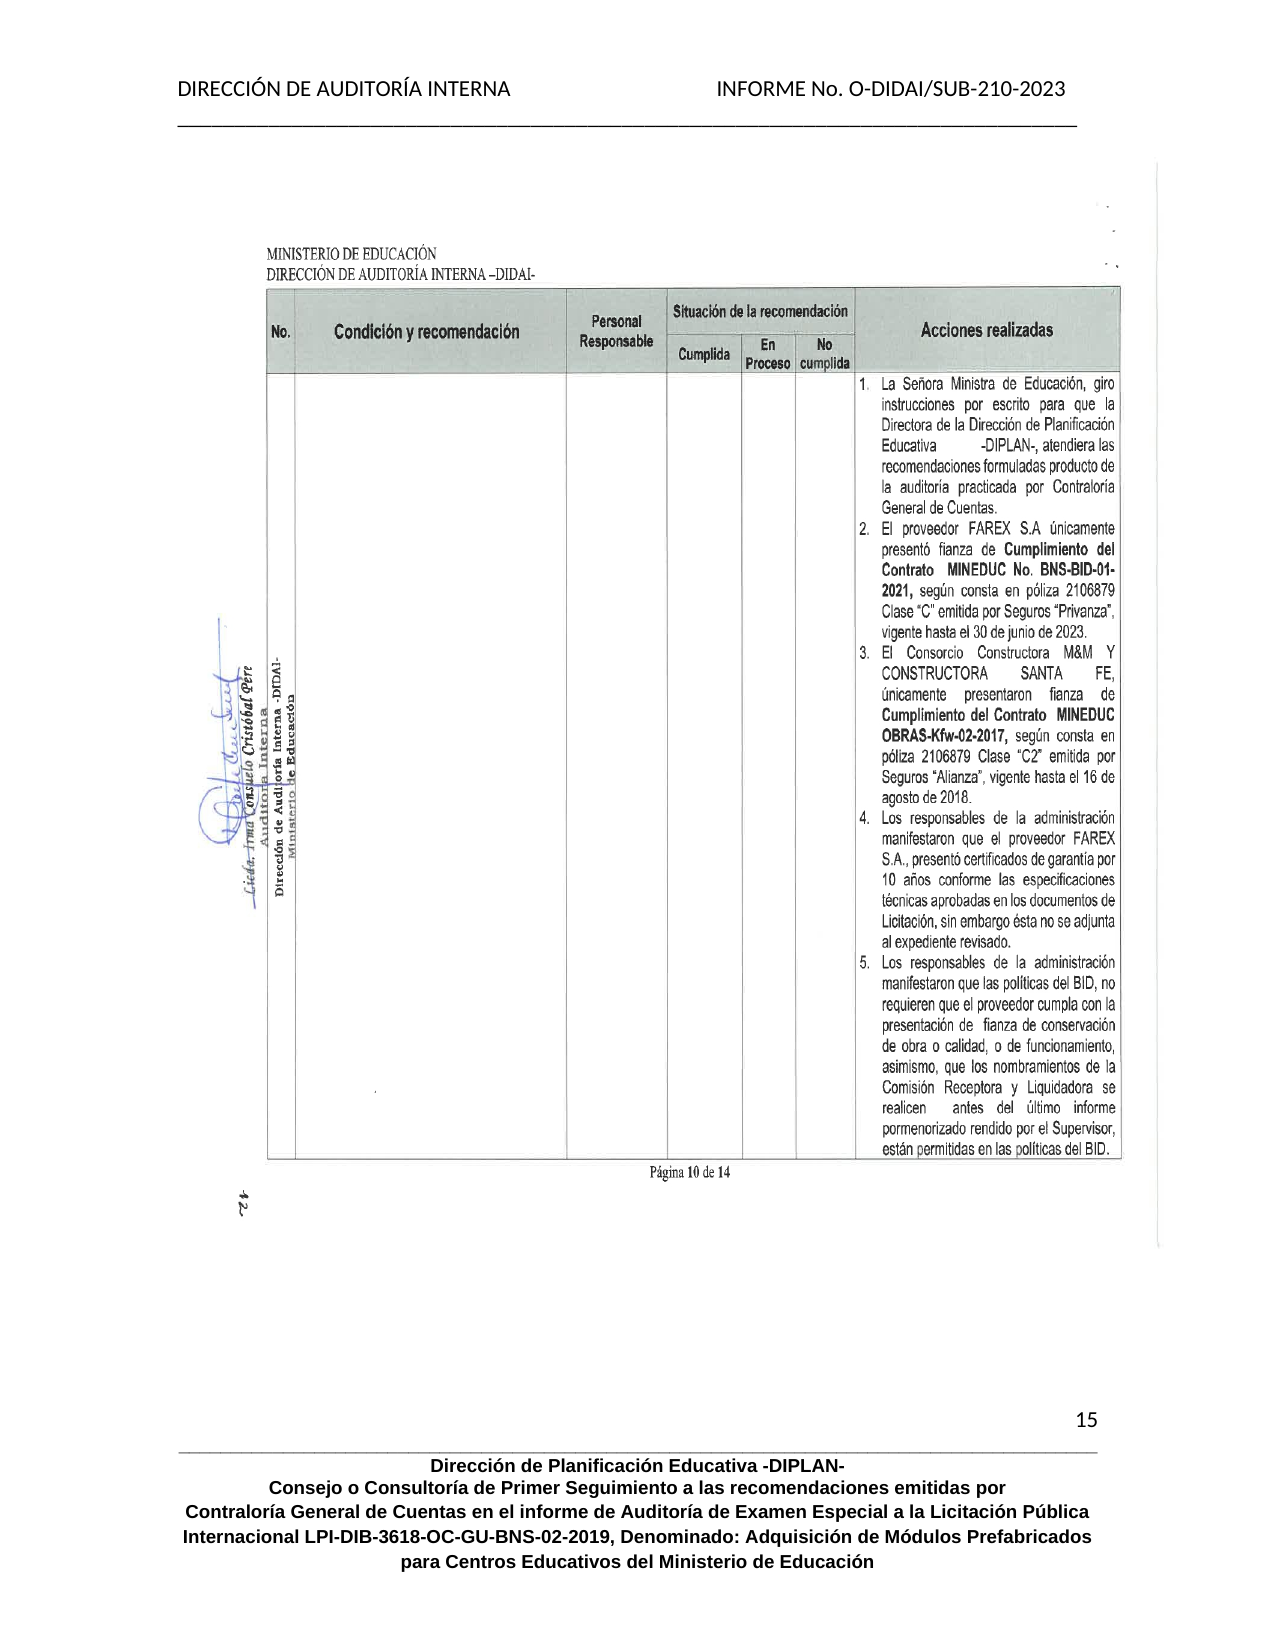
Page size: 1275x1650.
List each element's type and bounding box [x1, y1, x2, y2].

picture [177, 157, 1168, 1258]
